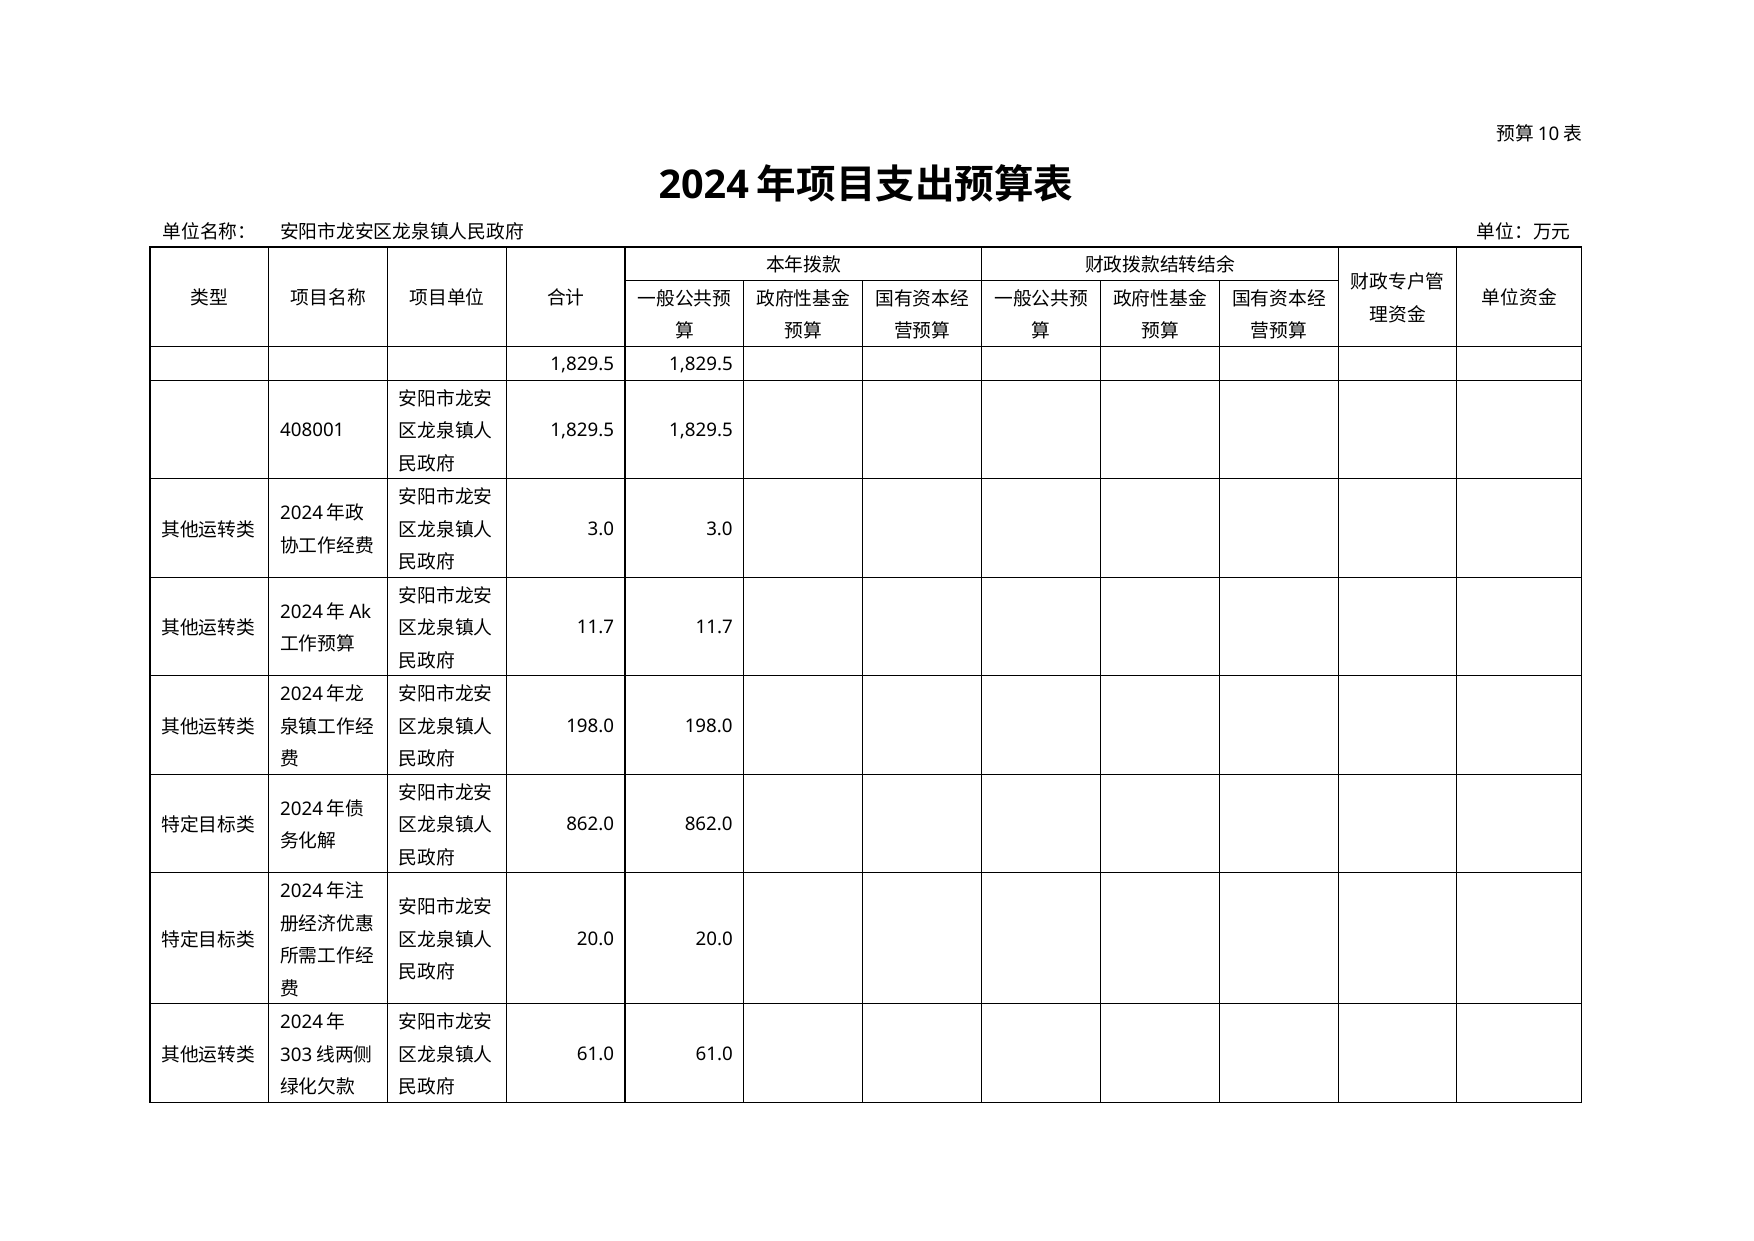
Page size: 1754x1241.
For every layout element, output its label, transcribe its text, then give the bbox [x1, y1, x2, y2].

table_header 预算10表 [139, 116, 1593, 149]
table_cell [139, 149, 1593, 1103]
